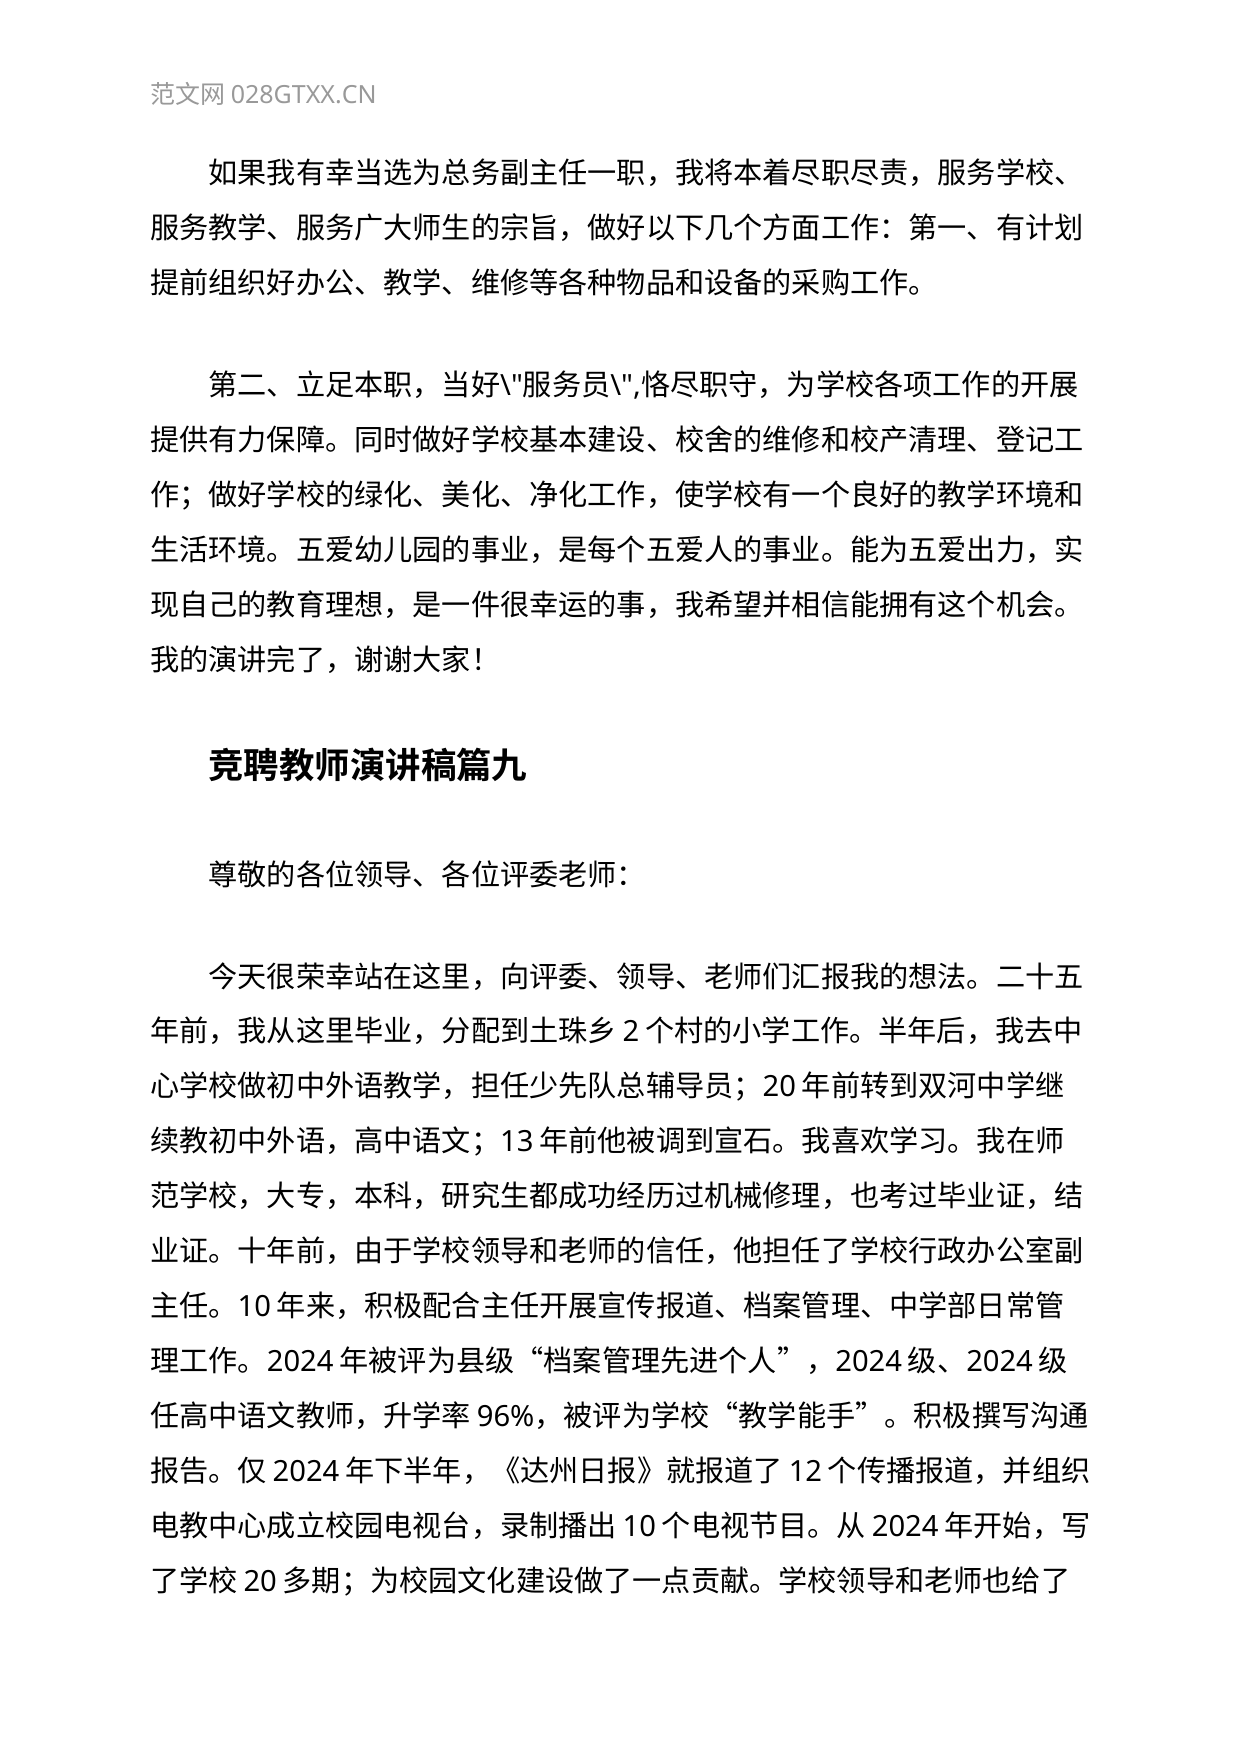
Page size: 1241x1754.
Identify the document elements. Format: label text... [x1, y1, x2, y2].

text 竞聘教师演讲稿篇九 [150, 738, 1090, 789]
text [150, 953, 1090, 1600]
text 尊敬的各位领导、各位评委老师： [150, 851, 1090, 894]
text 如果我有幸当选为总务副主任一职，我将本着尽职尽责，服务学校、服务教学、服务广大师生的宗旨，做好以下几个方面工作：第一、有计划提前组织好办公、教学、维修等各种物品和设备的采购工作。 [150, 150, 1090, 302]
text 第二、立足本职，当好\"服务员\",恪尽职守，为学校各项工作的开展提供有力保障。同时做好学校基本建设、校舍的维修和校产清理、登记工作；做好学校的绿化、美化、净化工作，使学校有一个良好的教学环境和生活环境。五爱幼儿园的事业，是每个五爱人的事业。能为五爱出力，实现自己的教育理想，是一件很幸运的事，我希望并相信能拥有这个机会。我的演讲完了，谢谢大家！ [150, 362, 1090, 678]
